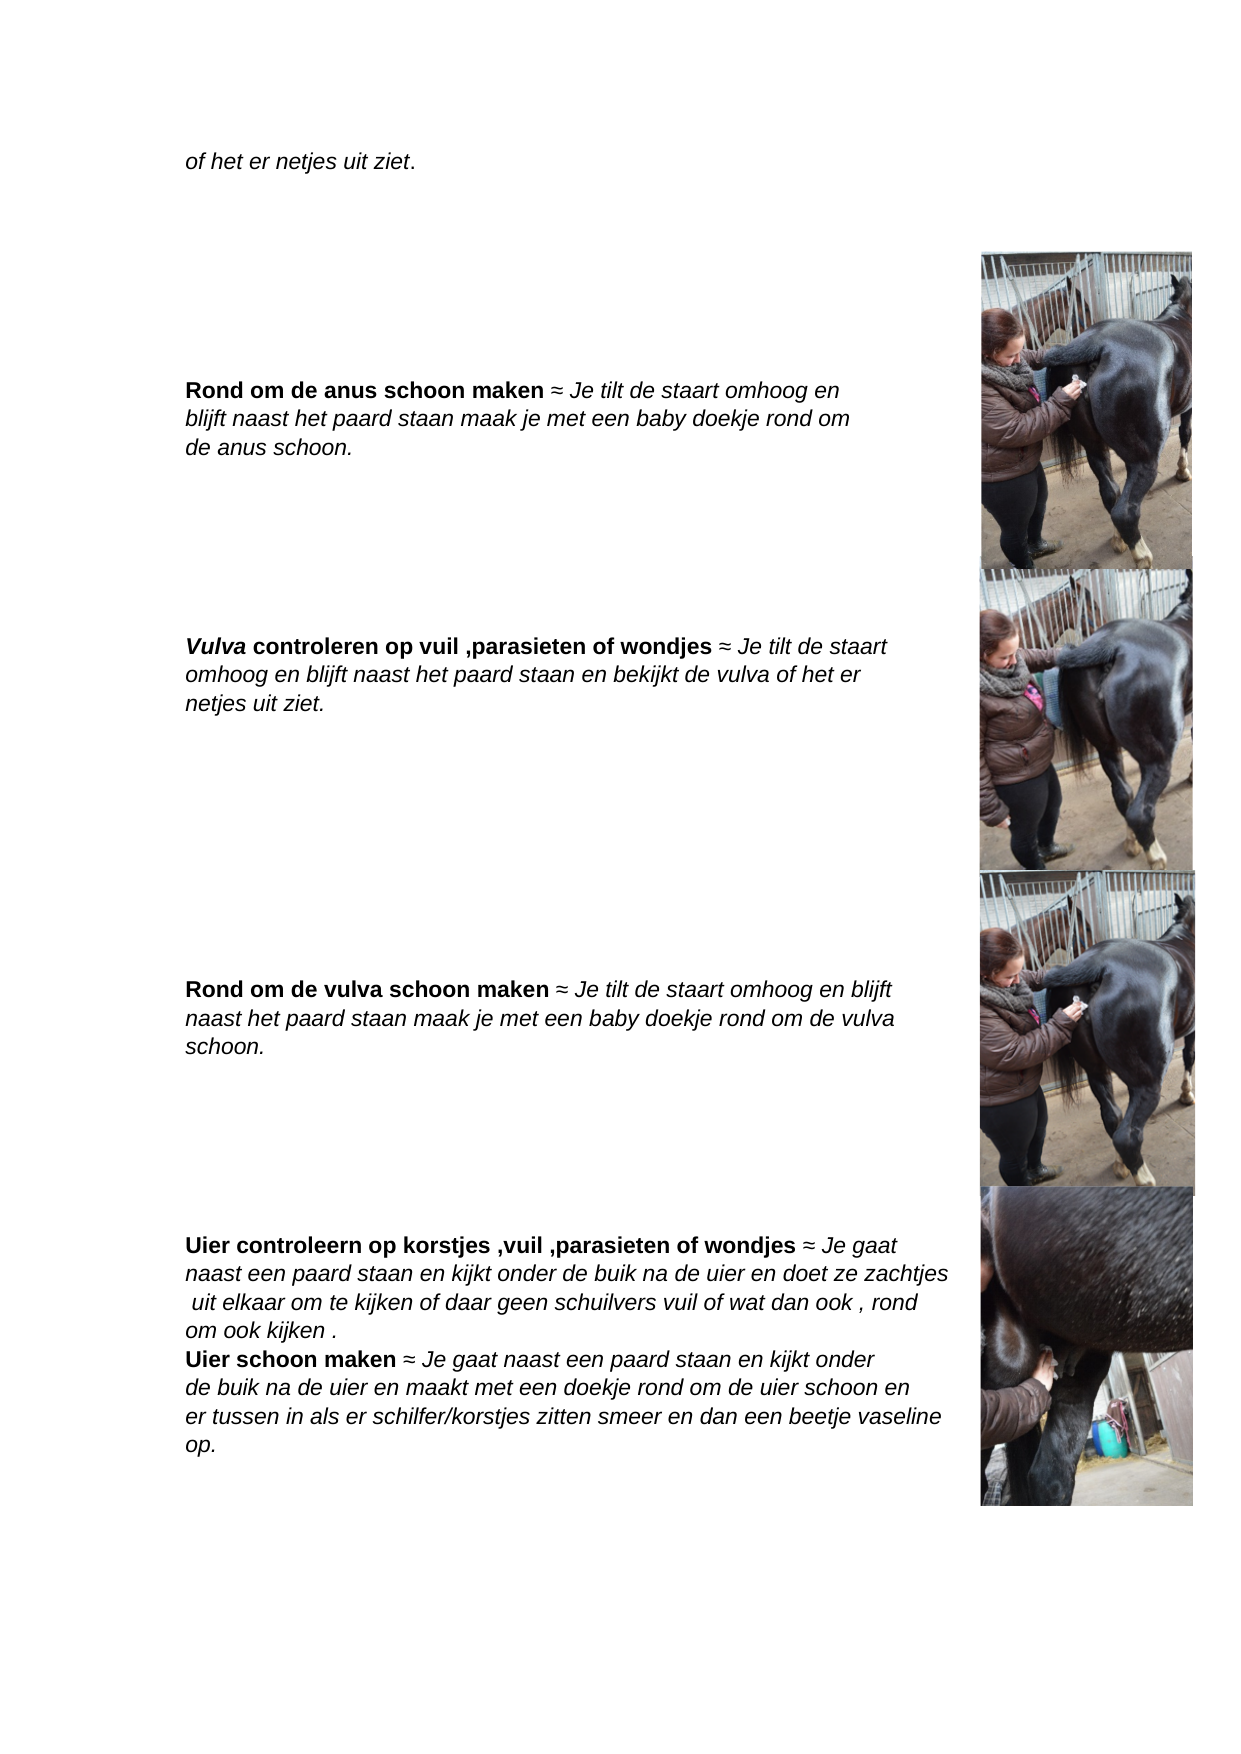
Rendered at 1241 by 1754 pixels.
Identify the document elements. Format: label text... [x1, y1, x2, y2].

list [148, 148, 1093, 204]
picture [979, 252, 1196, 1506]
list Rond om de vulva schoon maken ≈ Je tilt de staart omhoog en blijft naast het paard staan maak je met een baby doekje rond om de vulva schoon. Uier controleern op korstjes ,vuil ,parasieten of wondjes ≈ Je gaat naast een paard staan en kijkt onder de buik na de uier en doet ze zachtjes uit elkaar om te kijken of daar geen schuilvers vuil of wat dan ook , rond om ook kijken . Uier schoon maken ≈ Je gaat naast een paard staan en kijkt onder de buik na de uier en maakt met een doekje rond om de uier schoon en er tussen in als er schilfer/korstjes zitten smeer en dan een beetje vaseline op. [185, 748, 1093, 1457]
list Rond om de anus schoon maken ≈ Je tilt de staart omhoog en blijft naast het paard staan maak je met een baby doekje rond om de anus schoon. Vulva controleren op vuil ,parasieten of wondjes ≈ Je tilt de staart omhoog en blijft naast het paard staan en bekijkt de vulva of het er netjes uit ziet. [185, 206, 1093, 746]
